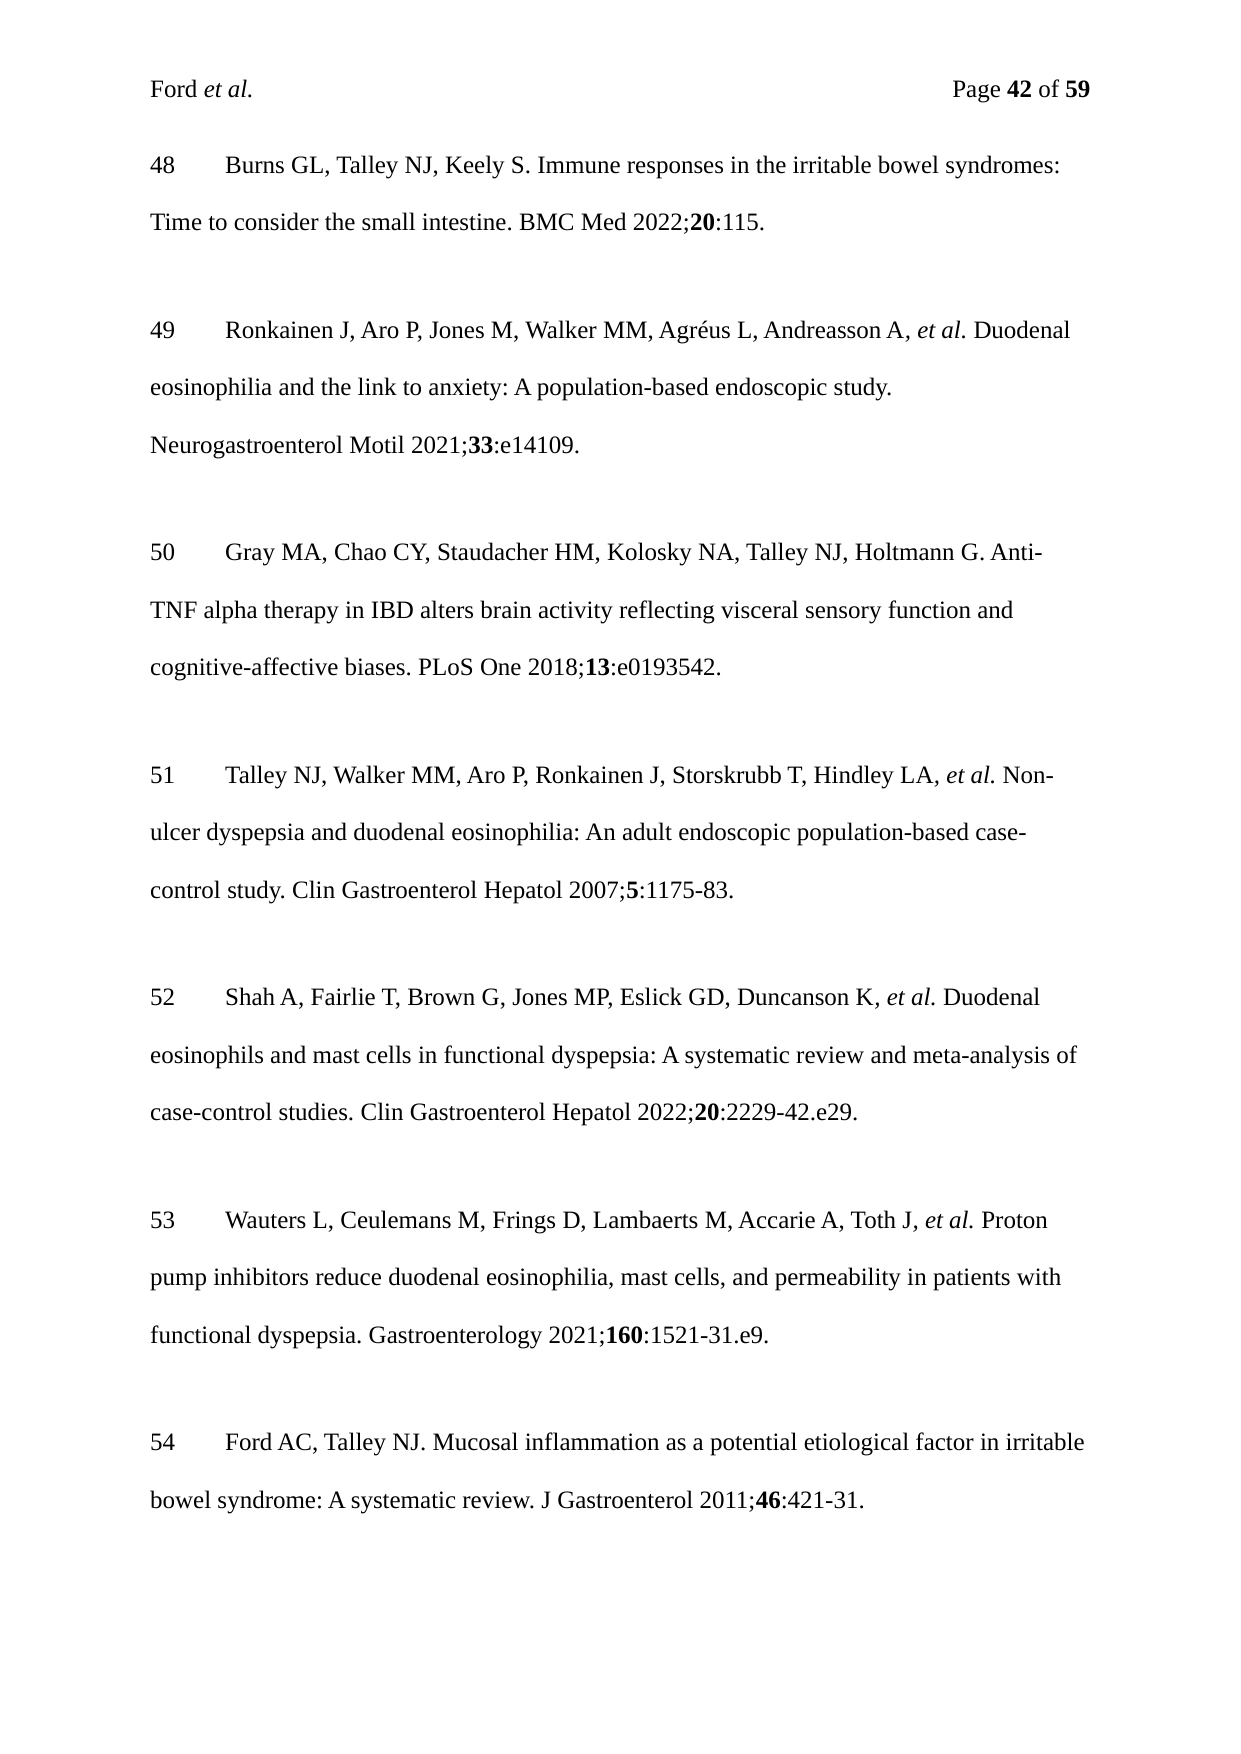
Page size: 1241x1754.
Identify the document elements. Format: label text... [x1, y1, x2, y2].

text 49 Ronkainen J, Aro P, Jones M, Walker MM, Agréus L, Andreasson A, et al. Duodenal eosinophilia and the link to anxiety: A population-based endoscopic study. Neurogastroenterol Motil 2021;33:e14109. [150, 315, 1090, 459]
text 53 Wauters L, Ceulemans M, Frings D, Lambaerts M, Accarie A, Toth J, et al. Proton pump inhibitors reduce duodenal eosinophilia, mast cells, and permeability in patients with functional dyspepsia. Gastroenterology 2021;160:1521-31.e9. [150, 1205, 1090, 1349]
text 48 Burns GL, Talley NJ, Keely S. Immune responses in the irritable bowel syndromes: Time to consider the small intestine. BMC Med 2022;20:115. [150, 150, 1090, 236]
text 50 Gray MA, Chao CY, Staudacher HM, Kolosky NA, Talley NJ, Holtmann G. Anti-TNF alpha therapy in IBD alters brain activity reflecting visceral sensory function and cognitive-affective biases. PLoS One 2018;13:e0193542. [150, 537, 1090, 681]
text 51 Talley NJ, Walker MM, Aro P, Ronkainen J, Storskrubb T, Hindley LA, et al. Non-ulcer dyspepsia and duodenal eosinophilia: An adult endoscopic population-based case-control study. Clin Gastroenterol Hepatol 2007;5:1175-83. [150, 760, 1090, 904]
text 52 Shah A, Fairlie T, Brown G, Jones MP, Eslick GD, Duncanson K, et al. Duodenal eosinophils and mast cells in functional dyspepsia: A systematic review and meta-analysis of case-control studies. Clin Gastroenterol Hepatol 2022;20:2229-42.e29. [150, 982, 1090, 1126]
text 54 Ford AC, Talley NJ. Mucosal inflammation as a potential etiological factor in irritable bowel syndrome: A systematic review. J Gastroenterol 2011;46:421-31. [150, 1427, 1090, 1514]
